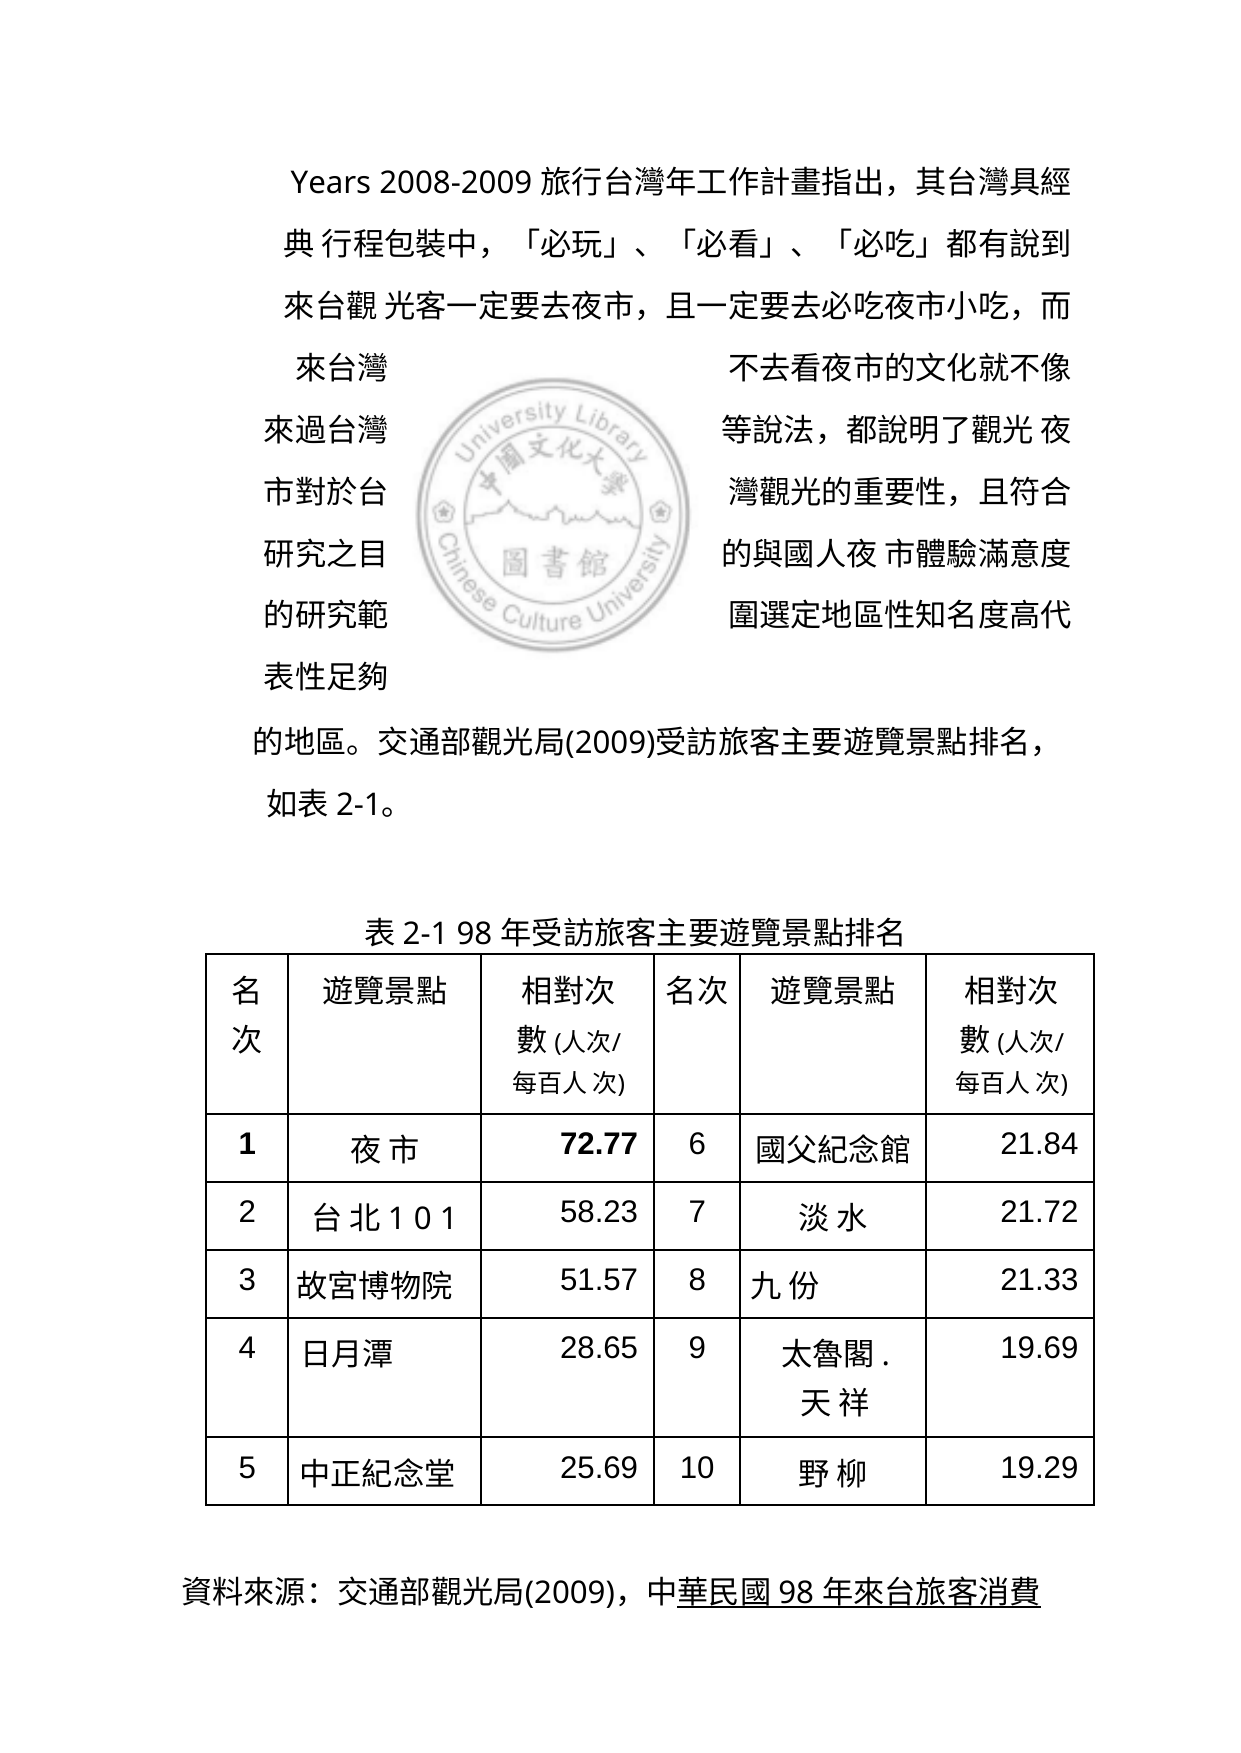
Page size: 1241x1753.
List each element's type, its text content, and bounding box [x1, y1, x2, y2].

table_header 名次 [655, 955, 739, 1112]
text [181, 1567, 1064, 1612]
picture [391, 370, 715, 664]
table_cell 28.65 [482, 1319, 653, 1436]
table_header 相對次數 (人次/每百人 次) [927, 955, 1093, 1112]
table_cell 太魯閣 . 天 祥 [741, 1319, 925, 1436]
table_cell 7 [655, 1183, 739, 1249]
table_cell 58.23 [482, 1183, 653, 1249]
table_cell 21.33 [927, 1251, 1093, 1317]
table_cell 21.84 [927, 1115, 1093, 1181]
table_cell 台 北 1 0 1 [289, 1183, 480, 1249]
table_cell 野 柳 [741, 1438, 925, 1504]
table_cell 日月潭 [289, 1319, 480, 1436]
table_cell 25.69 [482, 1438, 653, 1504]
table_header 遊覽景點 [741, 955, 925, 1112]
table_cell 九 份 [741, 1251, 925, 1317]
table_cell 21.72 [927, 1183, 1093, 1249]
table_cell 淡 水 [741, 1183, 925, 1249]
table_cell 19.29 [927, 1438, 1093, 1504]
table_cell 51.57 [482, 1251, 653, 1317]
table_cell 19.69 [927, 1319, 1093, 1436]
table_cell 4 [207, 1319, 287, 1436]
text 表 2-1 98 年受訪旅客主要遊覽景點排名 [176, 908, 1094, 953]
table_cell 夜 市 [289, 1115, 480, 1181]
text 的地區。交通部觀光局(2009)受訪旅客主要遊覽景點排名， 如表 2-1。 [253, 718, 1071, 825]
table_cell 2 [207, 1183, 287, 1249]
table_cell 國父紀念館 [741, 1115, 925, 1181]
table_cell 5 [207, 1438, 287, 1504]
table_header 相對次數 (人次/每百人 次) [482, 955, 653, 1112]
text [261, 157, 1072, 698]
table_cell 72.77 [482, 1115, 653, 1181]
table_cell 8 [655, 1251, 739, 1317]
table_header 名 次 [207, 955, 287, 1112]
table_cell 3 [207, 1251, 287, 1317]
table_cell 10 [655, 1438, 739, 1504]
table_cell 6 [655, 1115, 739, 1181]
table_cell 中正紀念堂 [289, 1438, 480, 1504]
table_header 遊覽景點 [289, 955, 480, 1112]
table_cell 9 [655, 1319, 739, 1436]
table_cell 1 [207, 1115, 287, 1181]
table_cell 故宮博物院 [289, 1251, 480, 1317]
